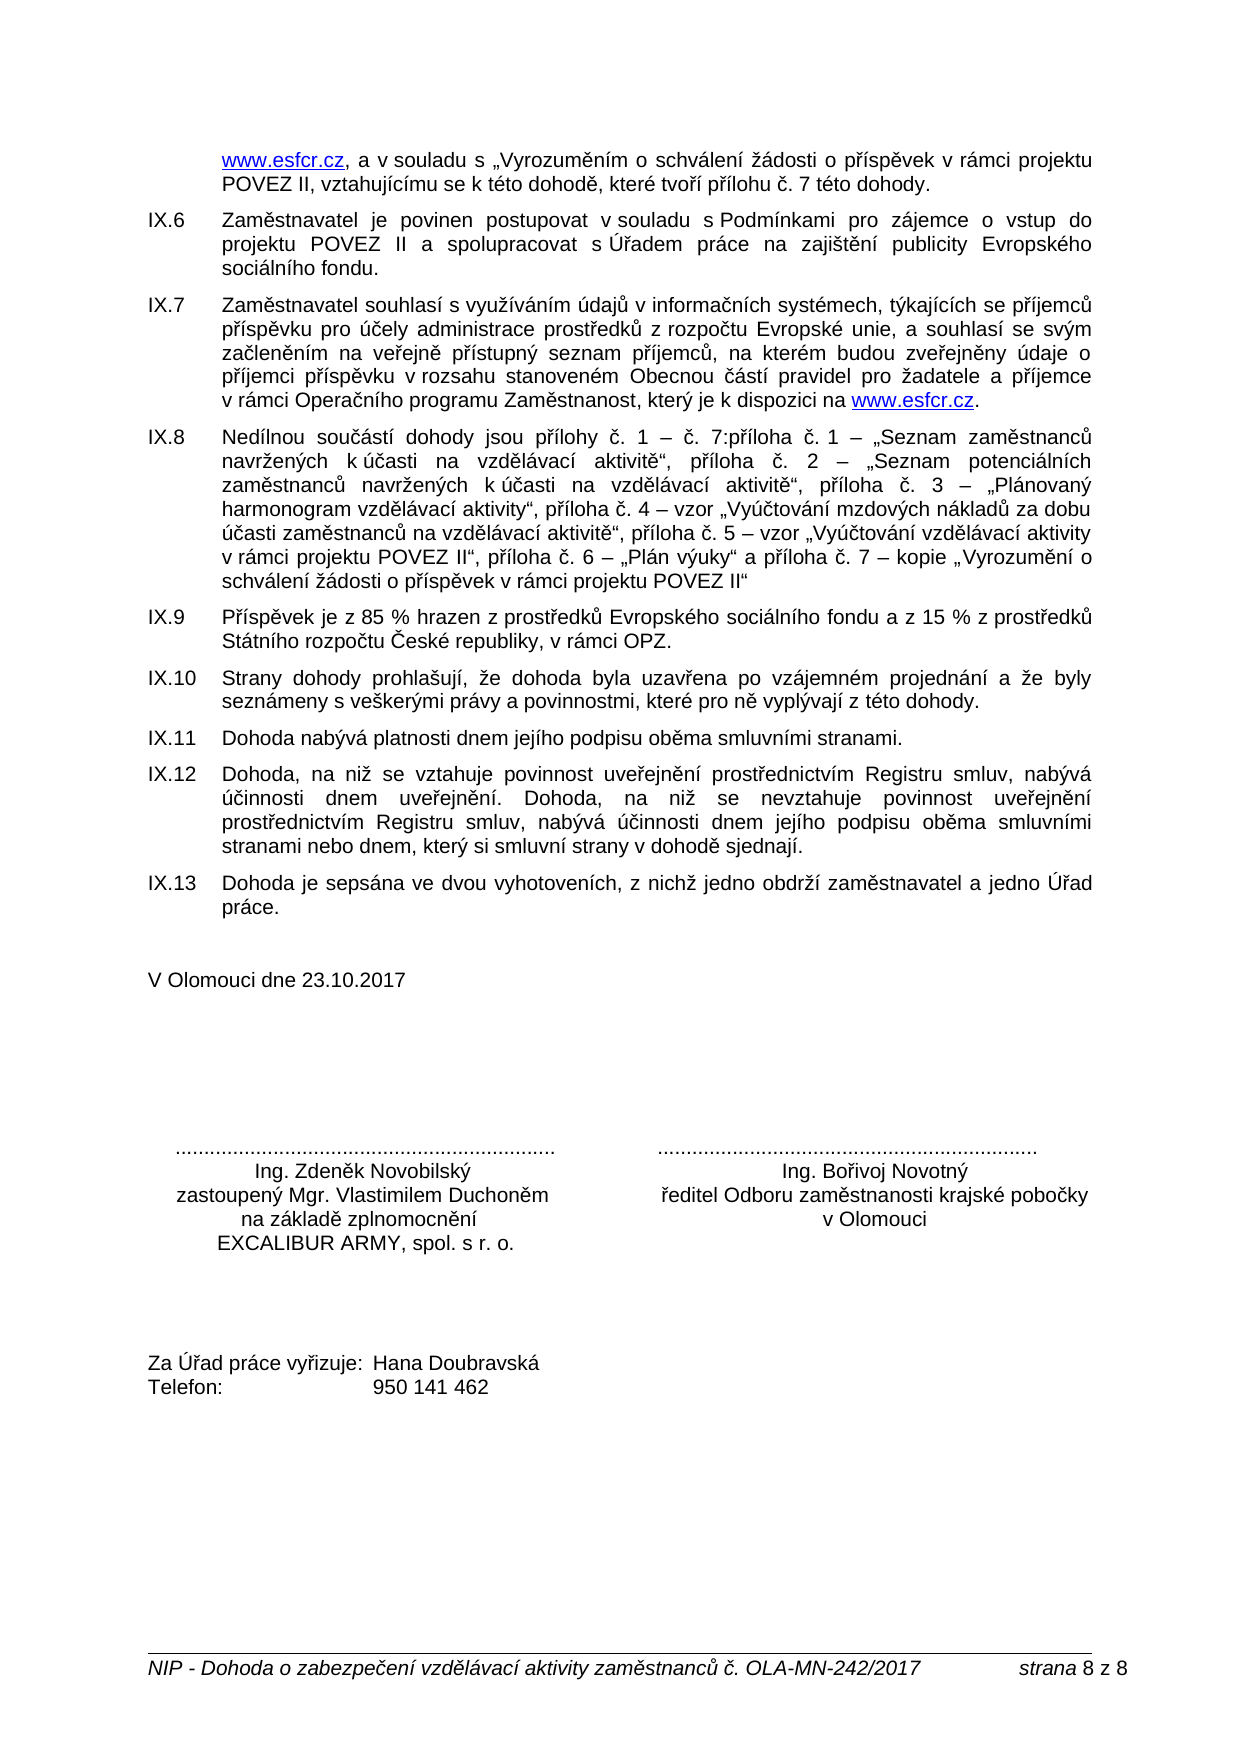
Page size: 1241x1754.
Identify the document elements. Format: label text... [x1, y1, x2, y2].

list Strany dohody prohlašují, že dohoda byla uzavřena po vzájemném projednání a že byly seznámeny s veškerými právy a povinnostmi, které pro ně vyplývají z této dohody. [148, 665, 1092, 713]
text ředitel Odboru zaměstnanosti krajské pobočky v Olomouci [657, 1183, 1092, 1231]
list Dohoda nabývá platnosti dnem jejího podpisu oběma smluvními stranami. [148, 726, 1092, 750]
list Dohoda, na niž se vztahuje povinnost uveřejnění prostřednictvím Registru smluv, nabývá účinnosti dnem uveřejnění. Dohoda, na niž se nevztahuje povinnost uveřejnění prostřednictvím Registru smluv, nabývá účinnosti dnem jejího podpisu oběma smluvními stranami nebo dnem, který si smluvní strany v dohodě sjednají. [148, 762, 1092, 858]
list Zaměstnavatel souhlasí s využíváním údajů v informačních systémech, týkajících se příjemců příspěvku pro účely administrace prostředků z rozpočtu Evropské unie, a souhlasí se svým začleněním na veřejně přístupný seznam příjemců, na kterém budou zveřejněny údaje o příjemci příspěvku v rozsahu stanoveném Obecnou částí pravidel pro žadatele a příjemce v rámci Operačního programu Zaměstnanost, který je k dispozici na www.esfcr.cz. [148, 292, 1092, 412]
text Ing. Bořivoj Novotný [657, 1159, 1092, 1183]
list Zaměstnavatel je povinen postupovat v souladu s Podmínkami pro zájemce o vstup do projektu POVEZ II a spolupracovat s Úřadem práce na zajištění publicity Evropského sociálního fondu. [148, 208, 1092, 280]
list Příspěvek je z 85 % hrazen z prostředků Evropského sociálního fondu a z 15 % z prostředků Státního rozpočtu České republiky, v rámci OPZ. [148, 605, 1092, 653]
text Ing. Zdeněk Novobilský zastoupený Mgr. Vlastimilem Duchoněm na základě zplnomocnění EXCALIBUR ARMY, spol. s r. o. .................................................................. [148, 1159, 583, 1255]
text Telefon: 950 141 462 [148, 1375, 1092, 1399]
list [148, 148, 1092, 196]
list V Olomouci dne 23.10.2017 [148, 967, 1092, 991]
text Za Úřad práce vyřizuje: Hana Doubravská [148, 1351, 1092, 1375]
list Nedílnou součástí dohody jsou přílohy č. 1 – č. 7:příloha č. 1 – „Seznam zaměstnanců navržených k účasti na vzdělávací aktivitě“, příloha č. 2 – „Seznam potenciálních zaměstnanců navržených k účasti na vzdělávací aktivitě“, příloha č. 3 – „Plánovaný harmonogram vzdělávací aktivity“, příloha č. 4 – vzor „Vyúčtování mzdových nákladů za dobu účasti zaměstnanců na vzdělávací aktivitě“, příloha č. 5 – vzor „Vyúčtování vzdělávací aktivity v rámci projektu POVEZ II“, příloha č. 6 – „Plán výuky“ a příloha č. 7 – kopie „Vyrozumění o schválení žádosti o příspěvek v rámci projektu POVEZ II“ [148, 425, 1092, 592]
text .................................................................. [148, 1135, 583, 1159]
list Dohoda je sepsána ve dvou vyhotoveních, z nichž jedno obdrží zaměstnavatel a jedno Úřad práce. [148, 871, 1092, 918]
